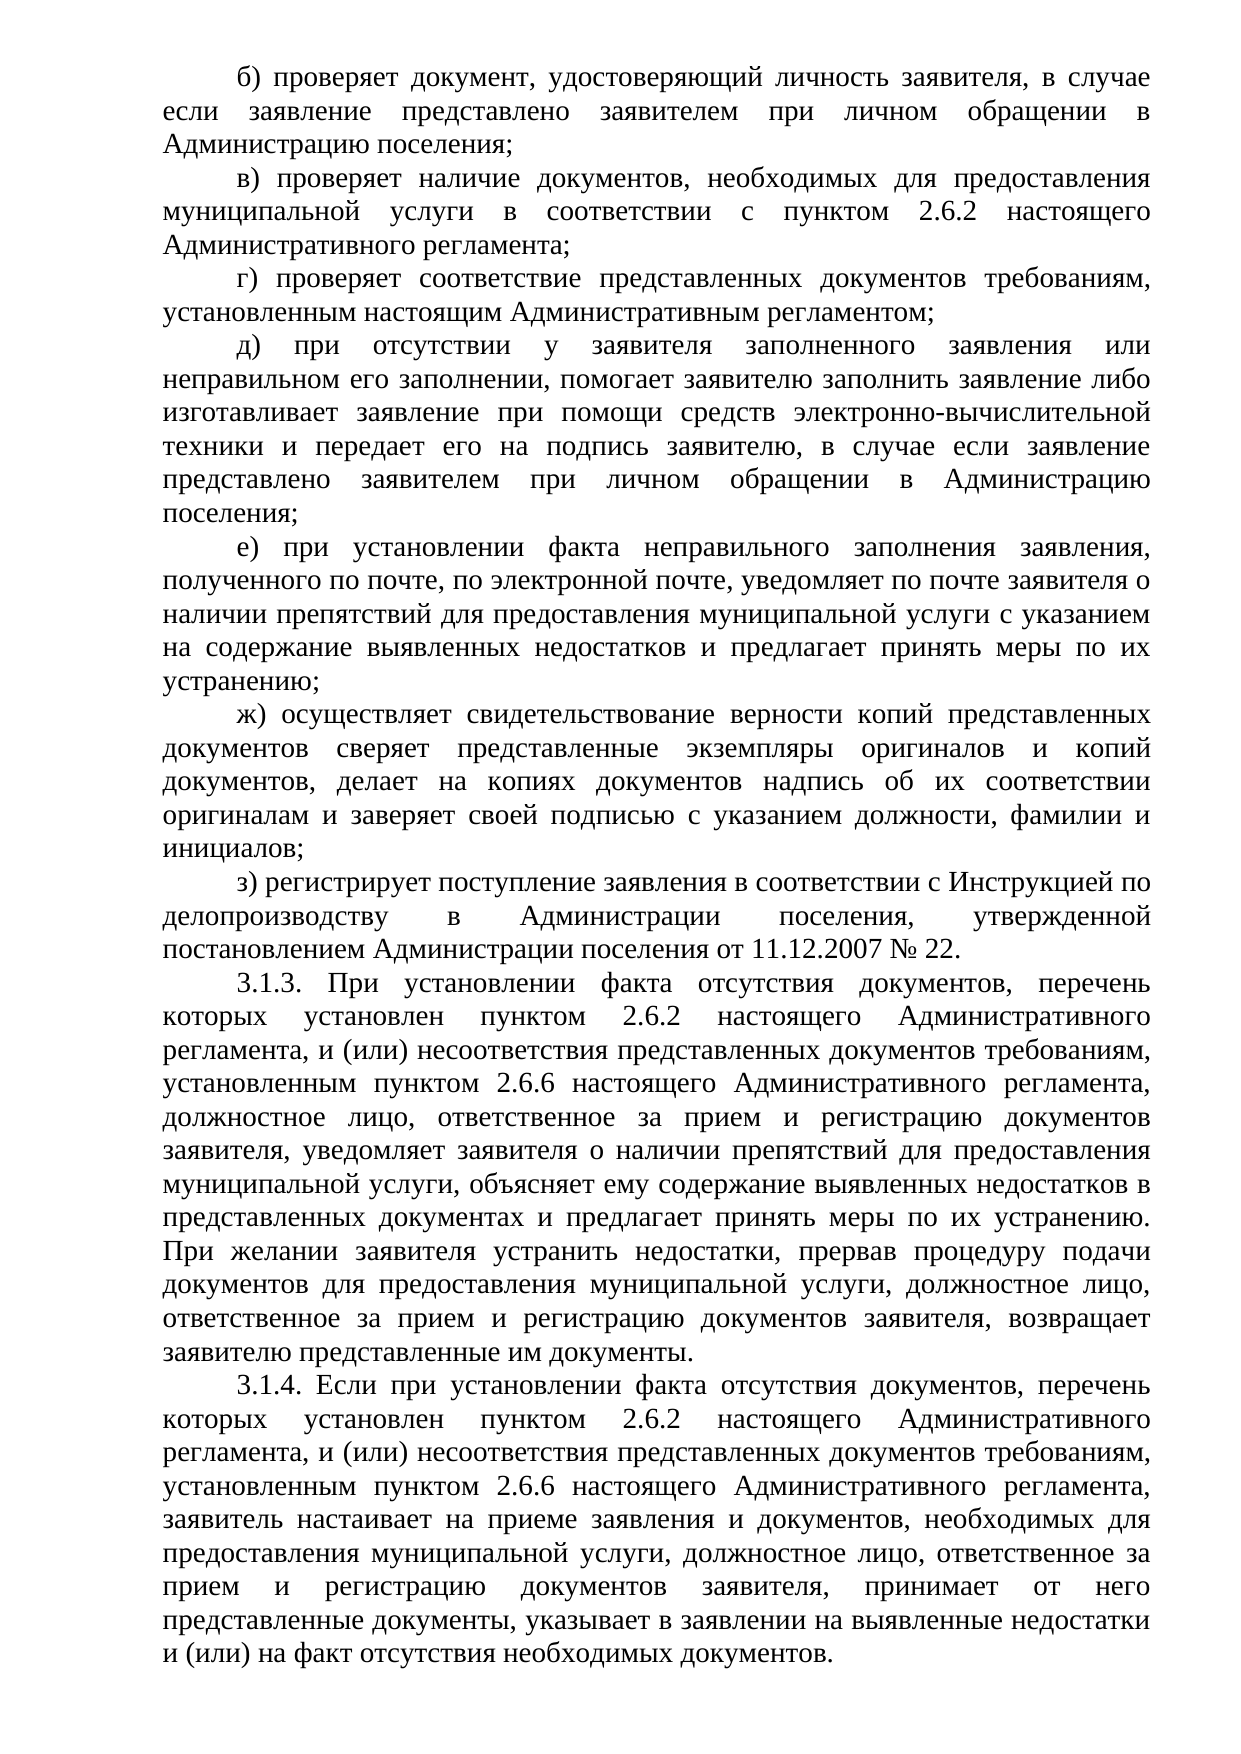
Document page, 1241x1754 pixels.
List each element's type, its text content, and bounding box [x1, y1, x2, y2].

text г) проверяет соответствие представленных документов требованиям, установленным настоящим Административным регламентом; [162, 260, 1152, 327]
text е) при установлении факта неправильного заполнения заявления, полученного по почте, по электронной почте, уведомляет по почте заявителя о наличии препятствий для предоставления муниципальной услуги с указанием на содержание выявленных недостатков и предлагает принять меры по их устранению; [162, 529, 1152, 696]
text з) регистрирует поступление заявления в соответствии с Инструкцией по делопроизводству в Администрации поселения, утвержденной постановлением Администрации поселения от 11.12.2007 № 22. [162, 864, 1152, 965]
text 3.1.3. При установлении факта отсутствия документов, перечень которых установлен пунктом 2.6.2 настоящего Административного регламента, и (или) несоответствия представленных документов требованиям, установленным пунктом 2.6.6 настоящего Административного регламента, должностное лицо, ответственное за прием и регистрацию документов заявителя, уведомляет заявителя о наличии препятствий для предоставления муниципальной услуги, объясняет ему содержание выявленных недостатков в представленных документах и предлагает принять меры по их устранению. При желании заявителя устранить недостатки, прервав процедуру подачи документов для предоставления муниципальной услуги, должностное лицо, ответственное за прием и регистрацию документов заявителя, возвращает заявителю представленные им документы. [162, 965, 1152, 1367]
text 3.1.4. Если при установлении факта отсутствия документов, перечень которых установлен пунктом 2.6.2 настоящего Административного регламента, и (или) несоответствия представленных документов требованиям, установленным пунктом 2.6.6 настоящего Административного регламента, заявитель настаивает на приеме заявления и документов, необходимых для предоставления муниципальной услуги, должностное лицо, ответственное за прием и регистрацию документов заявителя, принимает от него представленные документы, указывает в заявлении на выявленные недостатки и (или) на факт отсутствия необходимых документов. [162, 1367, 1152, 1669]
text ж) осуществляет свидетельствование верности копий представленных документов сверяет представленные экземпляры оригиналов и копий документов, делает на копиях документов надпись об их соответствии оригиналам и заверяет своей подписью с указанием должности, фамилии и инициалов; [162, 696, 1152, 864]
text д) при отсутствии у заявителя заполненного заявления или неправильном его заполнении, помогает заявителю заполнить заявление либо изготавливает заявление при помощи средств электронно-вычислительной техники и передает его на подпись заявителю, в случае если заявление представлено заявителем при личном обращении в Администрацию поселения; [162, 327, 1152, 529]
text в) проверяет наличие документов, необходимых для предоставления муниципальной услуги в соответствии с пунктом 2.6.2 настоящего Административного регламента; [162, 160, 1152, 260]
text б) проверяет документ, удостоверяющий личность заявителя, в случае если заявление представлено заявителем при личном обращении в Администрацию поселения; [162, 59, 1152, 160]
